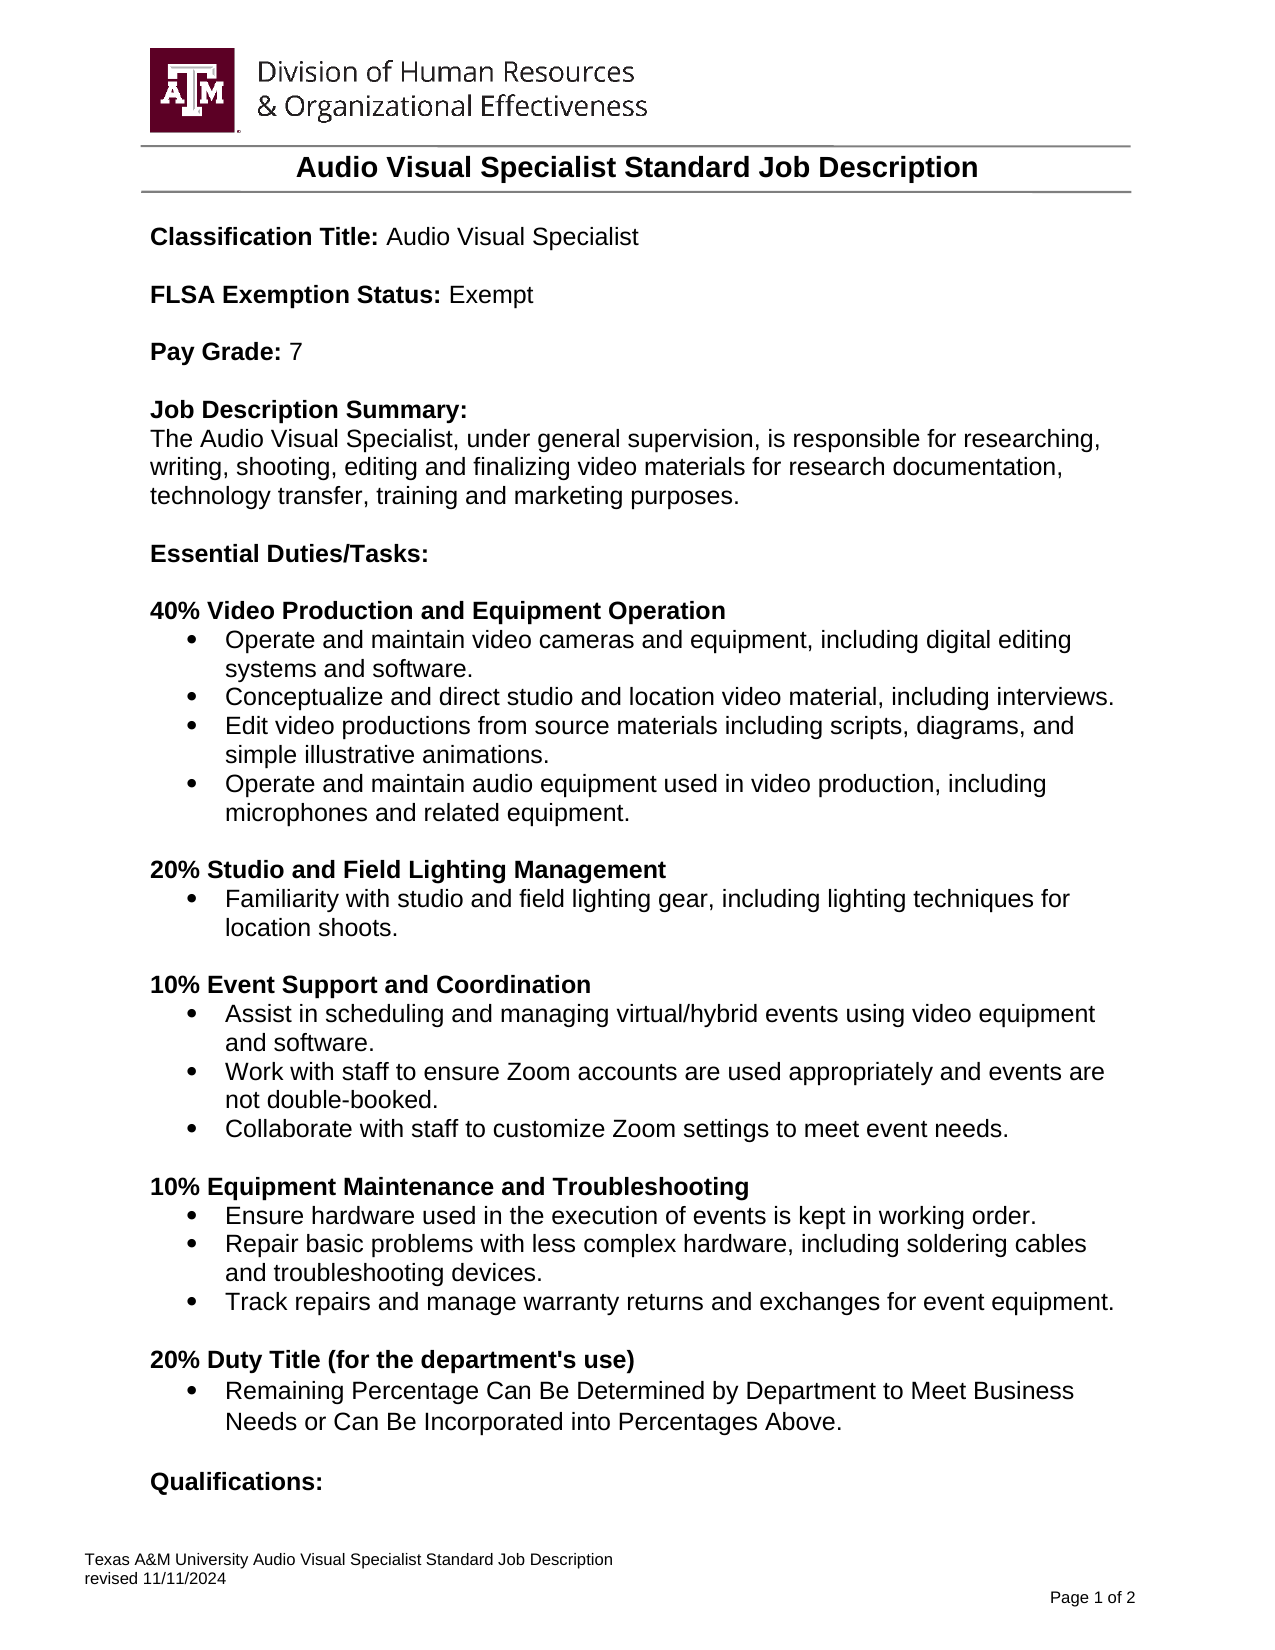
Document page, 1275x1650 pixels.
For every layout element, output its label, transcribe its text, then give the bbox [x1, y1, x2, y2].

text Qualifications: [150, 1467, 1125, 1495]
text 40% Video Production and Equipment Operation [150, 596, 1125, 625]
list Track repairs and manage warranty returns and exchanges for event equipment. [187, 1287, 1125, 1316]
text Essential Duties/Tasks: [150, 538, 1125, 567]
list Repair basic problems with less complex hardware, including soldering cables and troubleshooting devices. [187, 1229, 1125, 1287]
text 10% Event Support and Coordination [150, 970, 1125, 999]
list Work with staff to ensure Zoom accounts are used appropriately and events are not double-booked. [187, 1057, 1125, 1114]
list Operate and maintain audio equipment used in video production, including microphones and related equipment. [187, 769, 1125, 826]
text FLSA Exemption Status: Exempt [150, 280, 1125, 308]
list Collaborate with staff to customize Zoom settings to meet event needs. [187, 1114, 1125, 1143]
text Classification Title: Audio Visual Specialist [150, 222, 1125, 251]
list Ensure hardware used in the execution of events is kept in working order. [187, 1201, 1125, 1229]
list Remaining Percentage Can Be Determined by Department to Meet Business Needs or Can Be Incorporated into Percentages Above. [187, 1376, 1125, 1436]
text Pay Grade: 7 [150, 337, 1125, 366]
list Edit video productions from source materials including scripts, diagrams, and simple illustrative animations. [187, 711, 1125, 769]
list Conceptualize and direct studio and location video material, including interviews. [187, 682, 1125, 711]
picture [150, 47, 675, 133]
text Audio Visual Specialist Standard Job Description [150, 150, 1125, 183]
text Job Description Summary: [150, 395, 1125, 423]
text The Audio Visual Specialist, under general supervision, is responsible for researching, writing, shooting, editing and finalizing video materials for research documentation, technology transfer, training and marketing purposes. [150, 423, 1125, 510]
list Operate and maintain video cameras and equipment, including digital editing systems and software. [187, 625, 1125, 682]
list Familiarity with studio and field lighting gear, including lighting techniques for location shoots. [187, 884, 1125, 942]
text 20% Duty Title (for the department's use) [150, 1345, 1125, 1373]
list Assist in scheduling and managing virtual/hybrid events using video equipment and software. [187, 999, 1125, 1057]
text 10% Equipment Maintenance and Troubleshooting [150, 1172, 1125, 1201]
text 20% Studio and Field Lighting Management [150, 855, 1125, 884]
